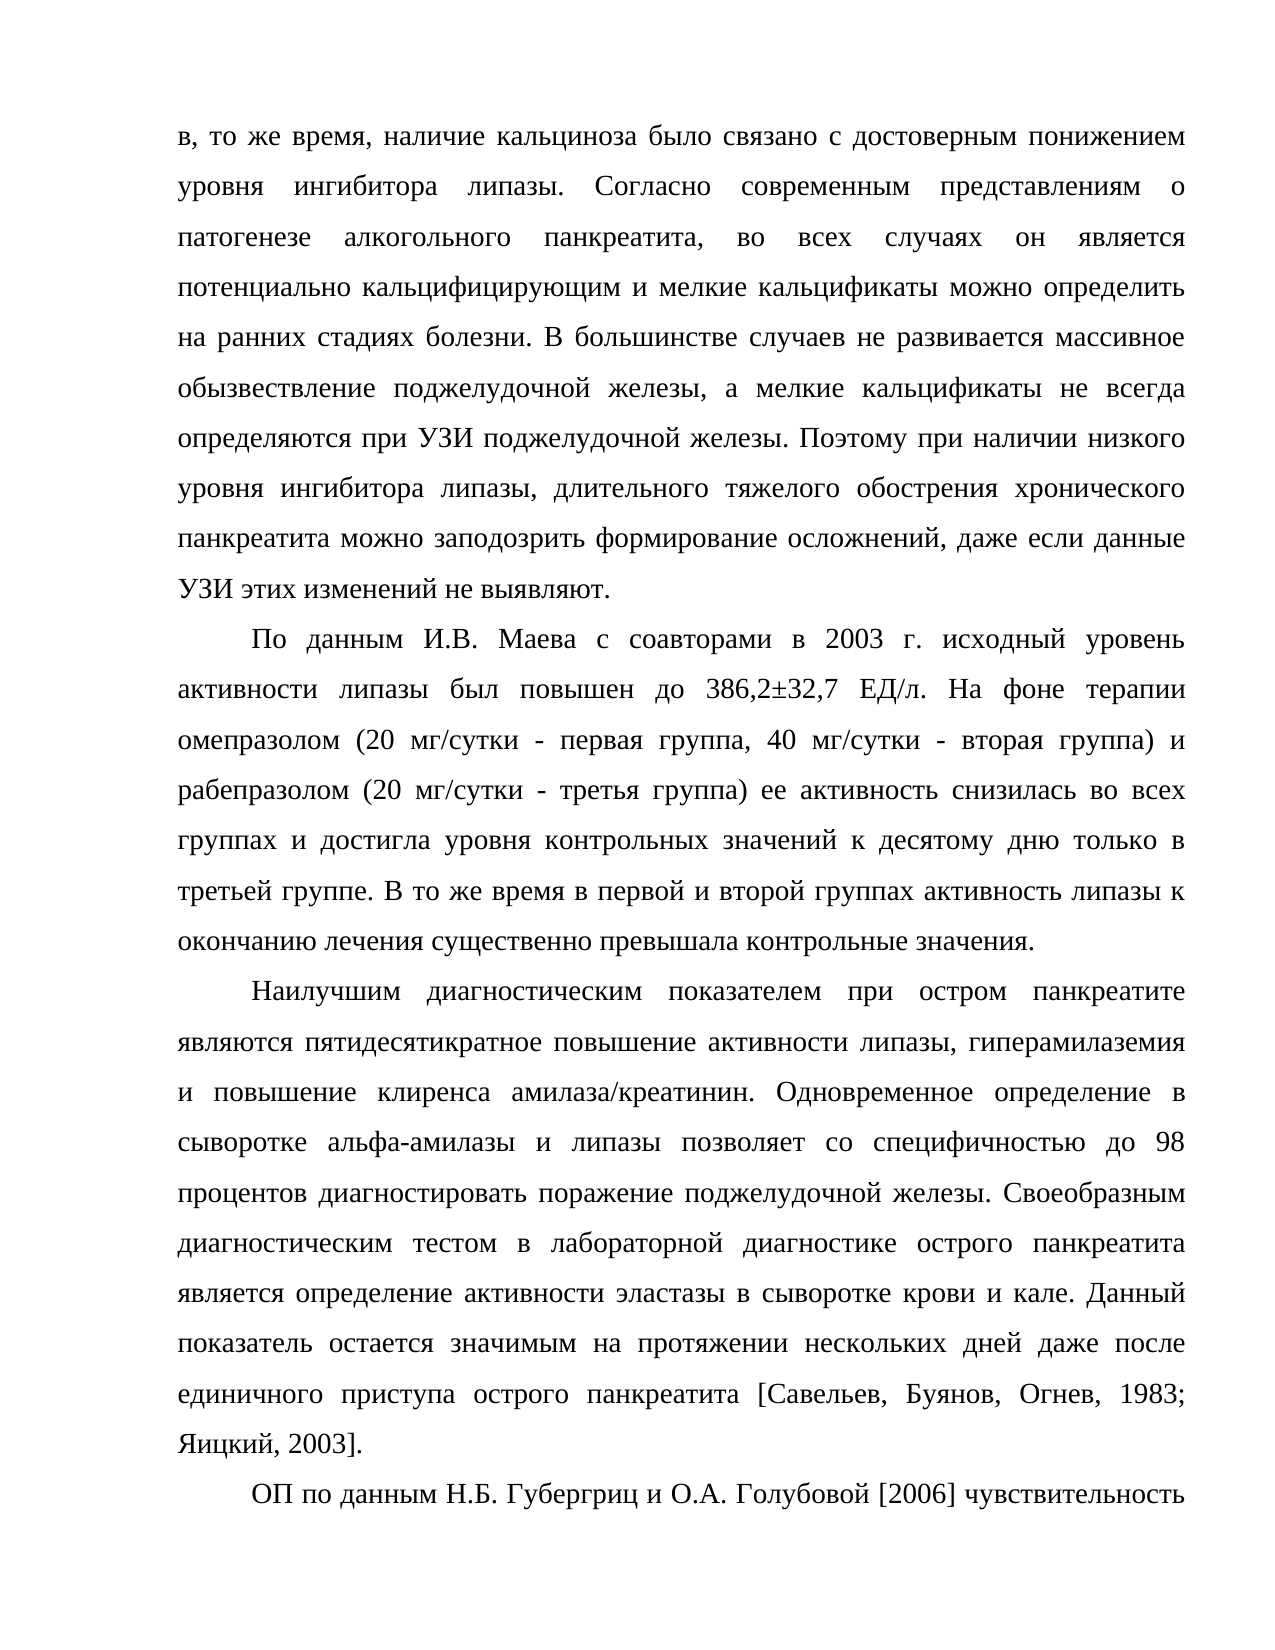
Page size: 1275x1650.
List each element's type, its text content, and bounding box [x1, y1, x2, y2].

text По данным И.В. Маева с соавторами в 2003 г. исходный уровень активности липазы был повышен до 386,2±32,7 ЕД/л. На фоне терапии омепразолом (20 мг/сутки - первая группа, 40 мг/сутки - вторая группа) и рабепразолом (20 мг/сутки - третья группа) ее активность снизилась во всех группах и достигла уровня контрольных значений к десятому дню только в третьей группе. В то же время в первой и второй группах активность липазы к окончанию лечения существенно превышала контрольные значения. [177, 621, 1186, 957]
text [177, 1477, 1186, 1510]
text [177, 118, 1186, 604]
text Наилучшим диагностическим показателем при остром панкреатите являются пятидесятикратное повышение активности липазы, гиперамилаземия и повышение клиренса амилаза/креатинин. Одновременное определение в сыворотке альфа-амилазы и липазы позволяет со специфичностью до 98 процентов диагностировать поражение поджелудочной железы. Своеобразным диагностическим тестом в лабораторной диагностике острого панкреатита является определение активности эластазы в сыворотке крови и кале. Данный показатель остается значимым на протяжении нескольких дней даже после единичного приступа острого панкреатита [Савельев, Буянов, Огнев, 1983; Яицкий, 2003]. [177, 973, 1186, 1460]
